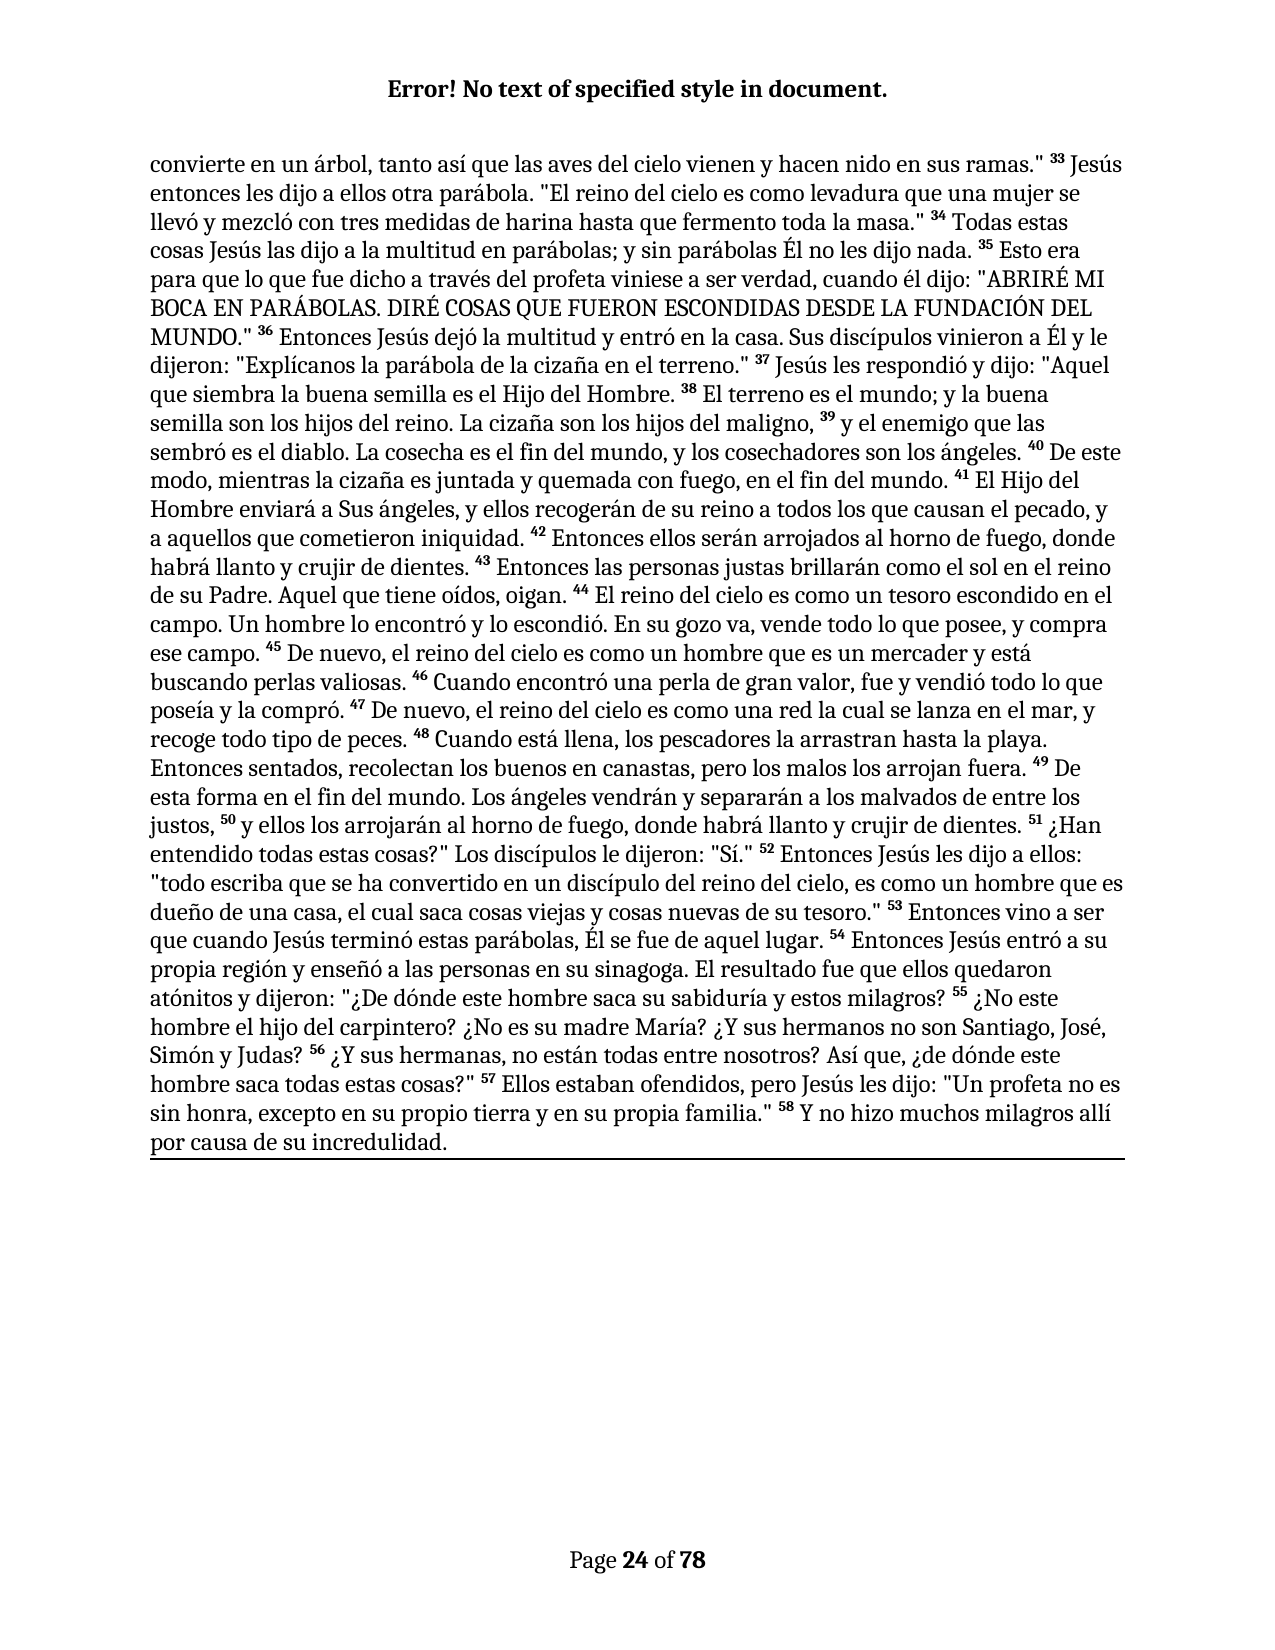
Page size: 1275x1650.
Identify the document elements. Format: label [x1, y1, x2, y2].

text [150, 150, 1125, 1158]
